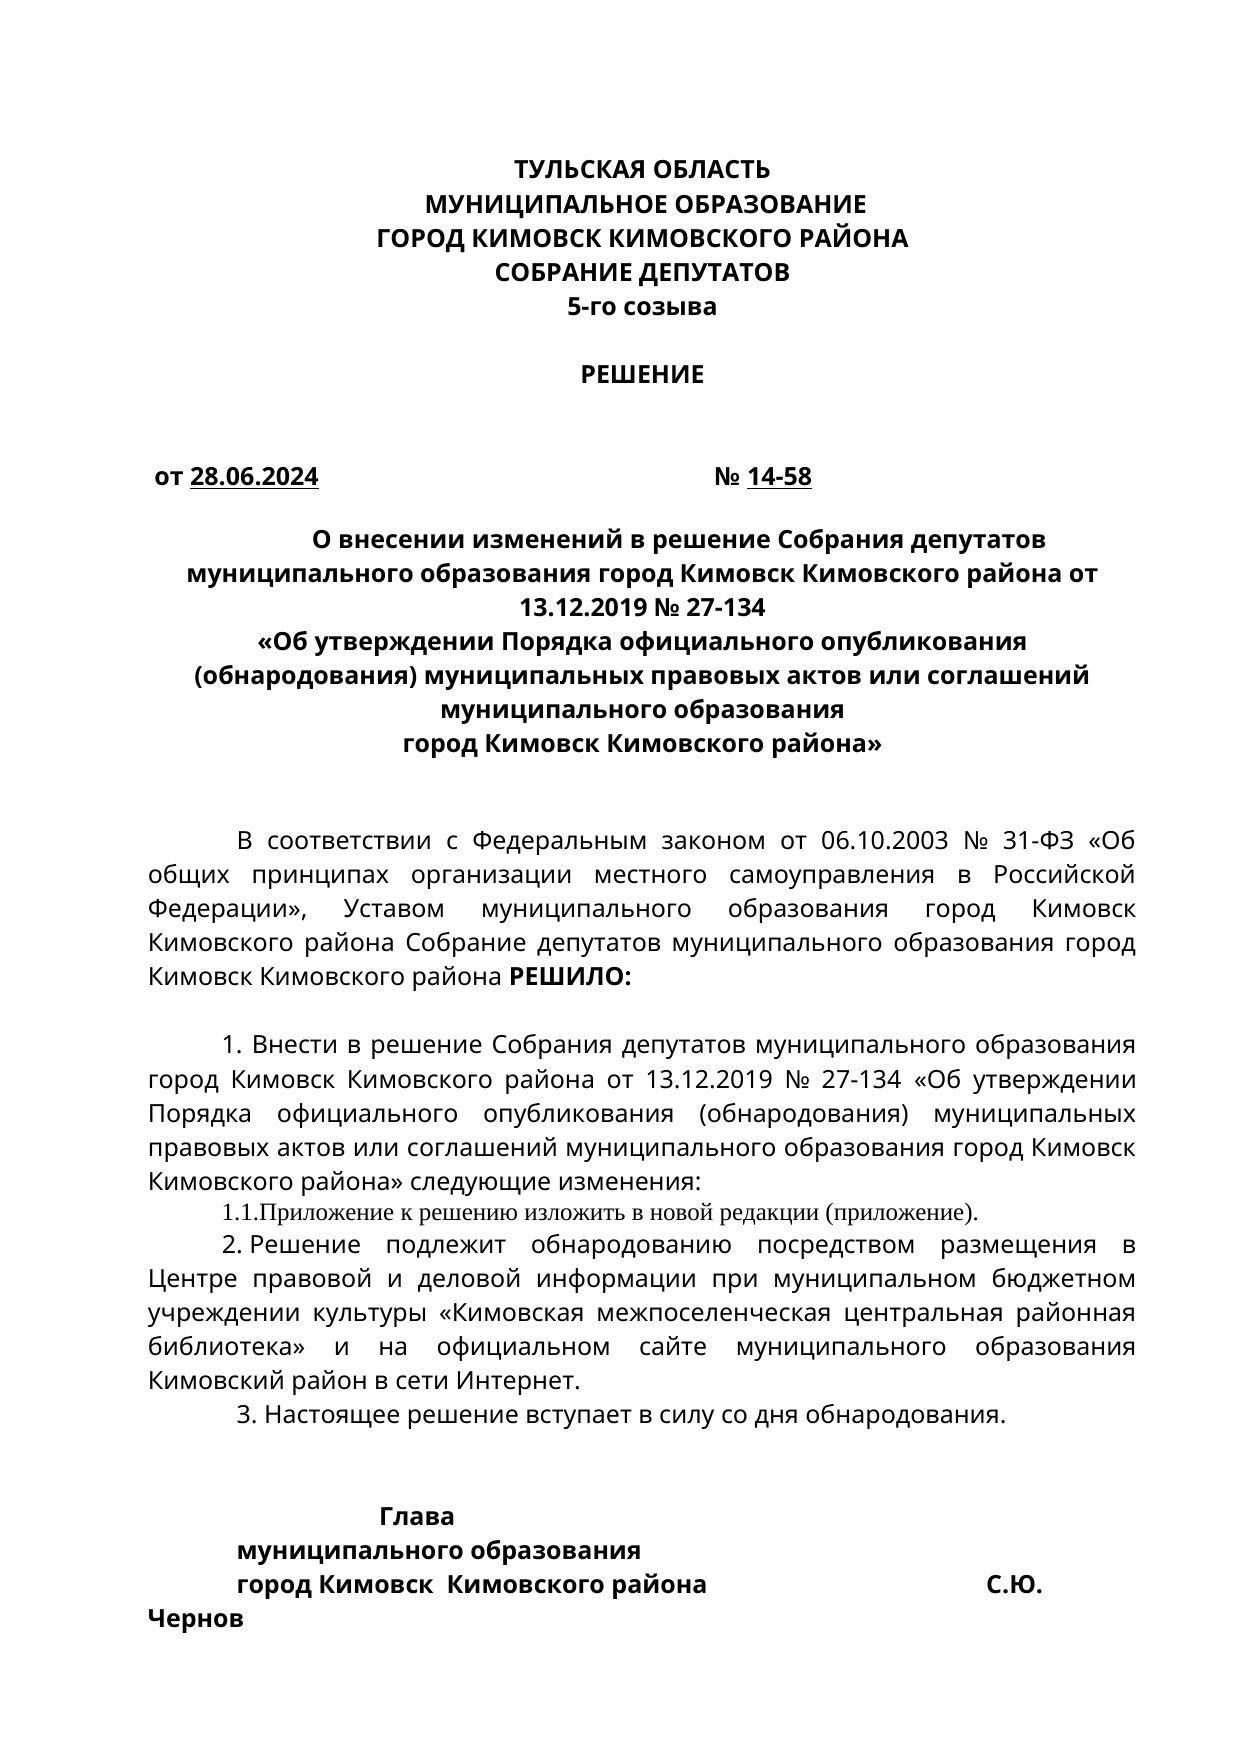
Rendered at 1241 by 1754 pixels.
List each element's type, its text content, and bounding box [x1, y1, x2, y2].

text В соответствии с Федеральным законом от 06.10.2003 № 31-ФЗ «Об общих принципах организации местного самоуправления в Российской Федерации», Уставом муниципального образования город Кимовск Кимовского района Собрание депутатов муниципального образования город Кимовск Кимовского района РЕШИЛО: [148, 823, 1137, 993]
text ГОРОД КИМОВСК КИМОВСКОГО РАЙОНА [148, 220, 1137, 254]
text город Кимовск Кимовского района» [148, 726, 1137, 760]
text «Об утверждении Порядка официального опубликования (обнародования) муниципальных правовых актов или соглашений муниципального образования [148, 624, 1137, 726]
text от 28.06.2024 № 14-58 [148, 459, 1137, 493]
text Глава [148, 1499, 1137, 1533]
text 3. Настоящее решение вступает в силу со дня обнародования. [148, 1397, 1137, 1431]
text О внесении изменений в решение Собрания депутатов муниципального образования город Кимовск Кимовского района от 13.12.2019 № 27-134 [148, 522, 1137, 624]
text 1.1.Приложение к решению изложить в новой редакции (приложение). [148, 1197, 1137, 1226]
text СОБРАНИЕ ДЕПУТАТОВ [148, 254, 1137, 288]
text ТУЛЬСКАЯ ОБЛАСТЬ [148, 152, 1137, 186]
text 2. Решение подлежит обнародованию посредством размещения в Центре правовой и деловой информации при муниципальном бюджетном учреждении культуры «Кимовская межпоселенческая центральная районная библиотека» и на официальном сайте муниципального образования Кимовский район в сети Интернет. [148, 1226, 1137, 1397]
text 1. Внести в решение Собрания депутатов муниципального образования город Кимовск Кимовского района от 13.12.2019 № 27-134 «Об утверждении Порядка официального опубликования (обнародования) муниципальных правовых актов или соглашений муниципального образования город Кимовск Кимовского района» следующие изменения: [148, 1027, 1137, 1197]
text муниципального образования [148, 1533, 1137, 1567]
text РЕШЕНИЕ [148, 357, 1137, 391]
text МУНИЦИПАЛЬНОЕ ОБРАЗОВАНИЕ [148, 186, 1137, 220]
text город Кимовск Кимовского района С.Ю. Чернов [148, 1567, 1137, 1635]
text 5-го созыва [148, 288, 1137, 322]
